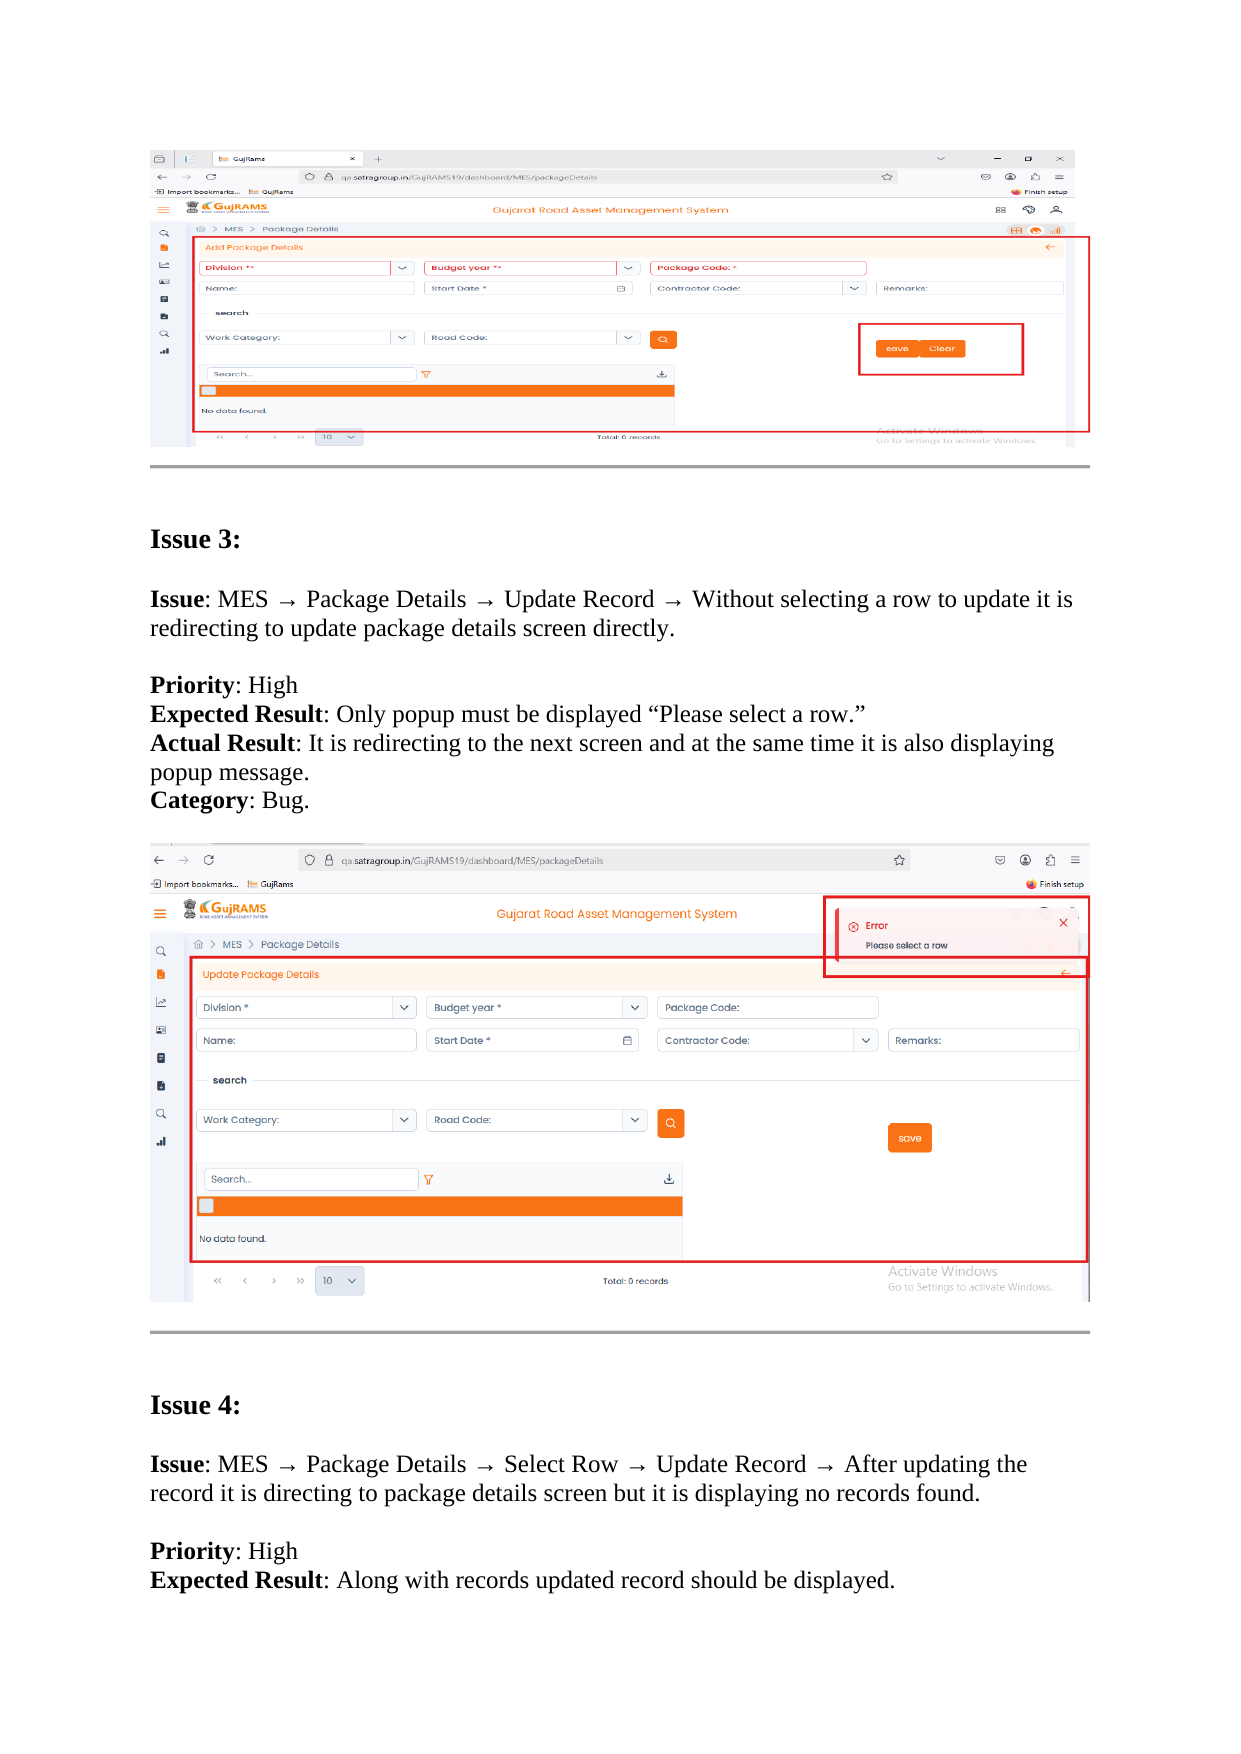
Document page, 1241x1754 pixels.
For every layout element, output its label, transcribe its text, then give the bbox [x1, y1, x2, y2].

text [150, 1536, 1090, 1593]
text Issue 4: [150, 1388, 1090, 1420]
text Issue: MES → Package Details → Update Record → Without selecting a row to update it is redirecting to update package details screen directly. [150, 584, 1090, 641]
picture [150, 150, 1091, 447]
text Issue: MES → Package Details → Select Row → Update Record → After updating the record it is directing to package details screen but it is displaying no records found. [150, 1449, 1090, 1507]
text Priority: High Expected Result: Only popup must be displayed “Please select a row.” Actual Result: It is redirecting to the next screen and at the same time it is also displaying popup message. Category: Bug. [150, 671, 1090, 814]
picture [150, 843, 1091, 1302]
text Issue 3: [150, 522, 1090, 555]
